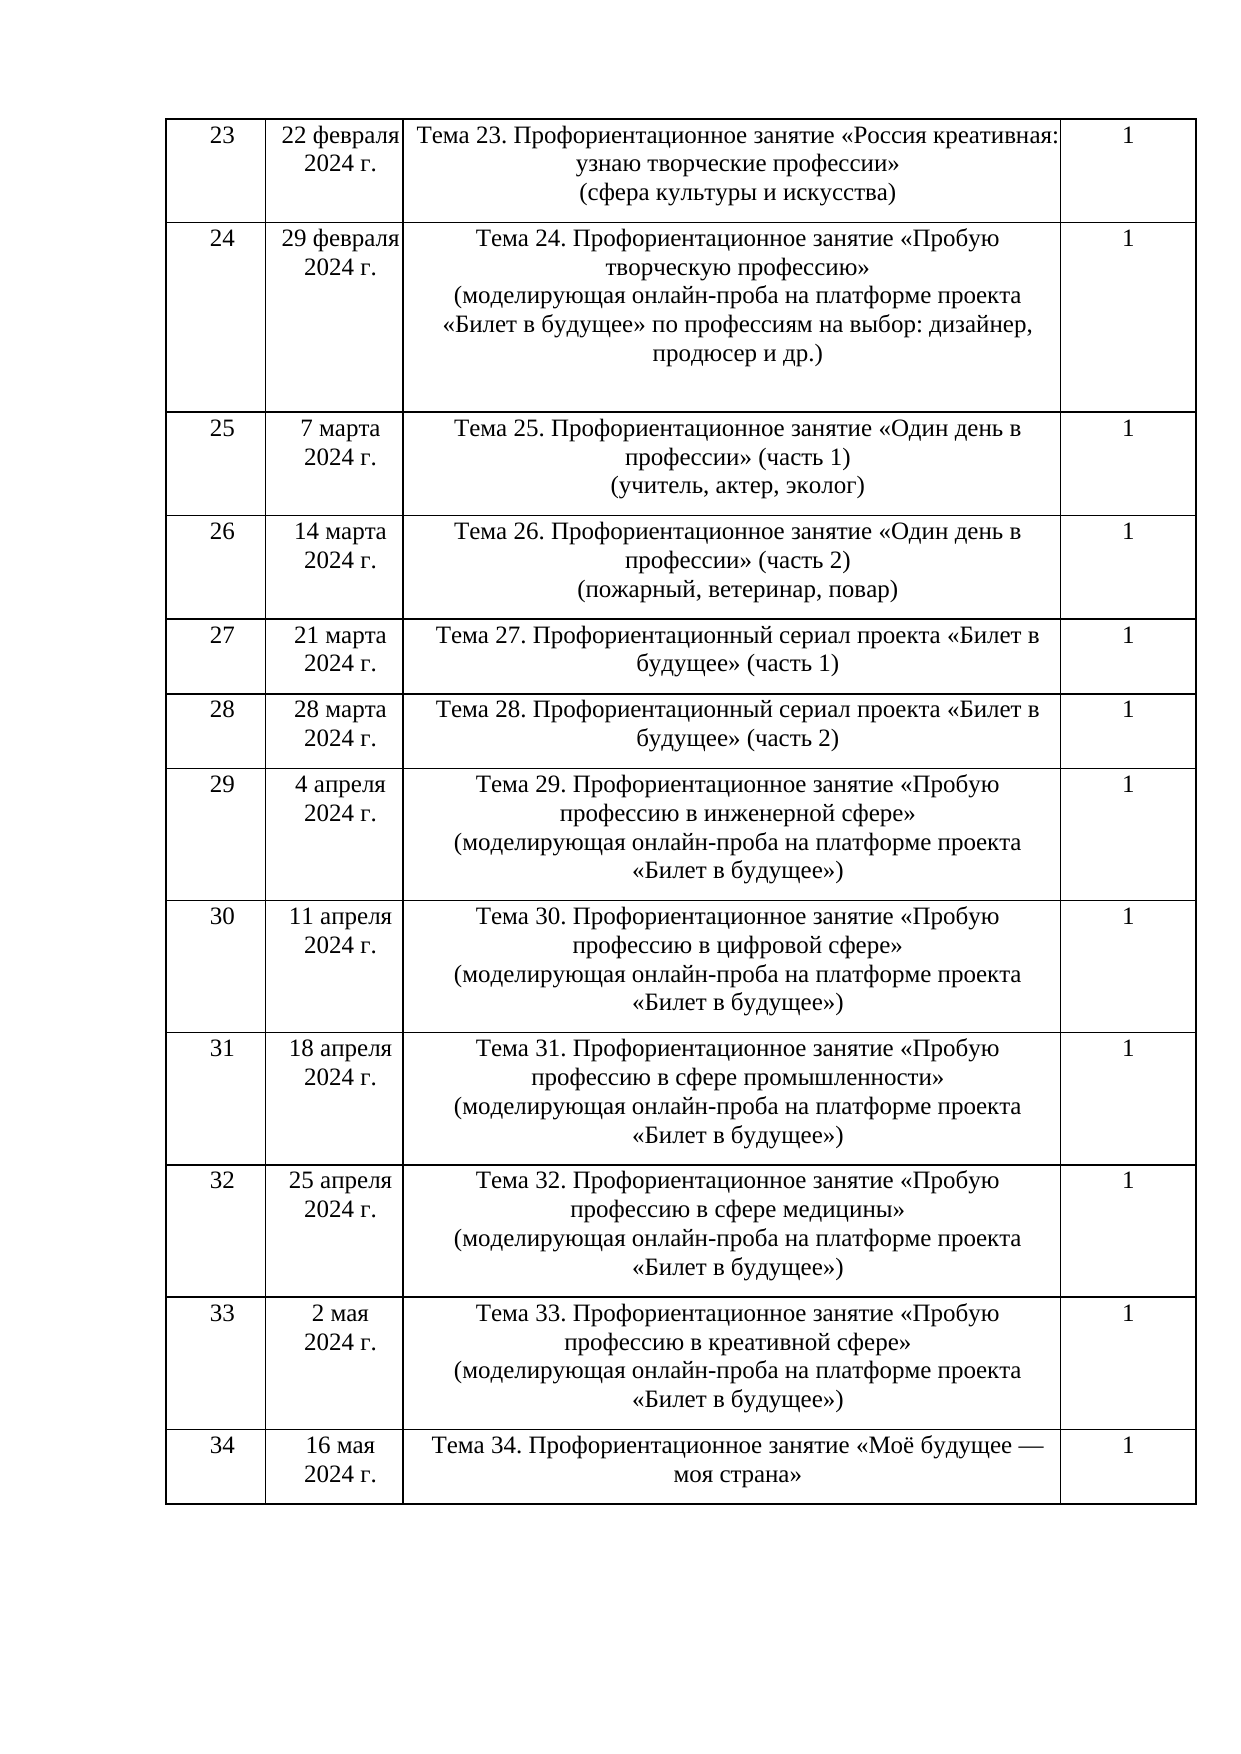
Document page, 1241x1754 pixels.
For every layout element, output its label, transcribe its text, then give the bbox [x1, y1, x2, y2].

table_cell 24 [167, 223, 265, 411]
table_cell 1 [1061, 1033, 1195, 1164]
table_cell 18 апреля 2024 г. [266, 1033, 402, 1164]
table_cell 25 апреля 2024 г. [266, 1166, 402, 1296]
table_cell 23 [167, 120, 265, 222]
table_cell 4 апреля 2024 г. [266, 769, 402, 900]
table_cell 1 [1061, 769, 1195, 900]
table_cell Тема 25. Профориентационное занятие «Один день в профессии» (часть 1) (учитель, актер, эколог) [404, 413, 1060, 515]
table_cell 32 [167, 1166, 265, 1296]
table_cell 22 февраля 2024 г. [266, 120, 402, 222]
table_cell 16 мая 2024 г. [266, 1430, 402, 1503]
table_cell 11 апреля 2024 г. [266, 901, 402, 1032]
table_cell 1 [1061, 223, 1195, 411]
table_cell Тема 24. Профориентационное занятие «Пробую творческую профессию» (моделирующая онлайн-проба на платформе проекта «Билет в будущее» по профессиям на выбор: дизайнер, продюсер и др.) [404, 223, 1060, 411]
table_cell Тема 29. Профориентационное занятие «Пробую профессию в инженерной сфере» (моделирующая онлайн-проба на платформе проекта «Билет в будущее») [404, 769, 1060, 900]
table_cell 27 [167, 620, 265, 693]
table_cell 33 [167, 1298, 265, 1428]
table_cell Тема 34. Профориентационное занятие «Моё будущее — моя страна» [404, 1430, 1060, 1503]
table_cell Тема 28. Профориентационный сериал проекта «Билет в будущее» (часть 2) [404, 695, 1060, 767]
table_cell 29 [167, 769, 265, 900]
table_cell Тема 23. Профориентационное занятие «Россия креативная: узнаю творческие профессии» (сфера культуры и искусства) [404, 120, 1060, 222]
table_cell 1 [1061, 120, 1195, 222]
table_cell 21 марта 2024 г. [266, 620, 402, 693]
table_cell 1 [1061, 695, 1195, 767]
table_cell Тема 31. Профориентационное занятие «Пробую профессию в сфере промышленности» (моделирующая онлайн-проба на платформе проекта «Билет в будущее») [404, 1033, 1060, 1164]
table_cell 7 марта 2024 г. [266, 413, 402, 515]
table_cell Тема 27. Профориентационный сериал проекта «Билет в будущее» (часть 1) [404, 620, 1060, 693]
table_cell 1 [1061, 901, 1195, 1032]
table_cell 31 [167, 1033, 265, 1164]
table_cell 1 [1061, 1298, 1195, 1428]
table_cell 1 [1061, 1166, 1195, 1296]
table_cell 1 [1061, 1430, 1195, 1503]
table_cell Тема 26. Профориентационное занятие «Один день в профессии» (часть 2) (пожарный, ветеринар, повар) [404, 516, 1060, 618]
table_cell Тема 30. Профориентационное занятие «Пробую профессию в цифровой сфере» (моделирующая онлайн-проба на платформе проекта «Билет в будущее») [404, 901, 1060, 1032]
table_cell Тема 32. Профориентационное занятие «Пробую профессию в сфере медицины» (моделирующая онлайн-проба на платформе проекта «Билет в будущее») [404, 1166, 1060, 1296]
table_cell 1 [1061, 516, 1195, 618]
table_cell 28 марта 2024 г. [266, 695, 402, 767]
table_cell Тема 33. Профориентационное занятие «Пробую профессию в креативной сфере» (моделирующая онлайн-проба на платформе проекта «Билет в будущее») [404, 1298, 1060, 1428]
table_cell 2 мая 2024 г. [266, 1298, 402, 1428]
table_cell 1 [1061, 620, 1195, 693]
table_cell 26 [167, 516, 265, 618]
table_cell 29 февраля 2024 г. [266, 223, 402, 411]
table_cell 30 [167, 901, 265, 1032]
table_cell 14 марта 2024 г. [266, 516, 402, 618]
table_cell 34 [167, 1430, 265, 1503]
table_cell 25 [167, 413, 265, 515]
table_cell 28 [167, 695, 265, 767]
table_cell 1 [1061, 413, 1195, 515]
